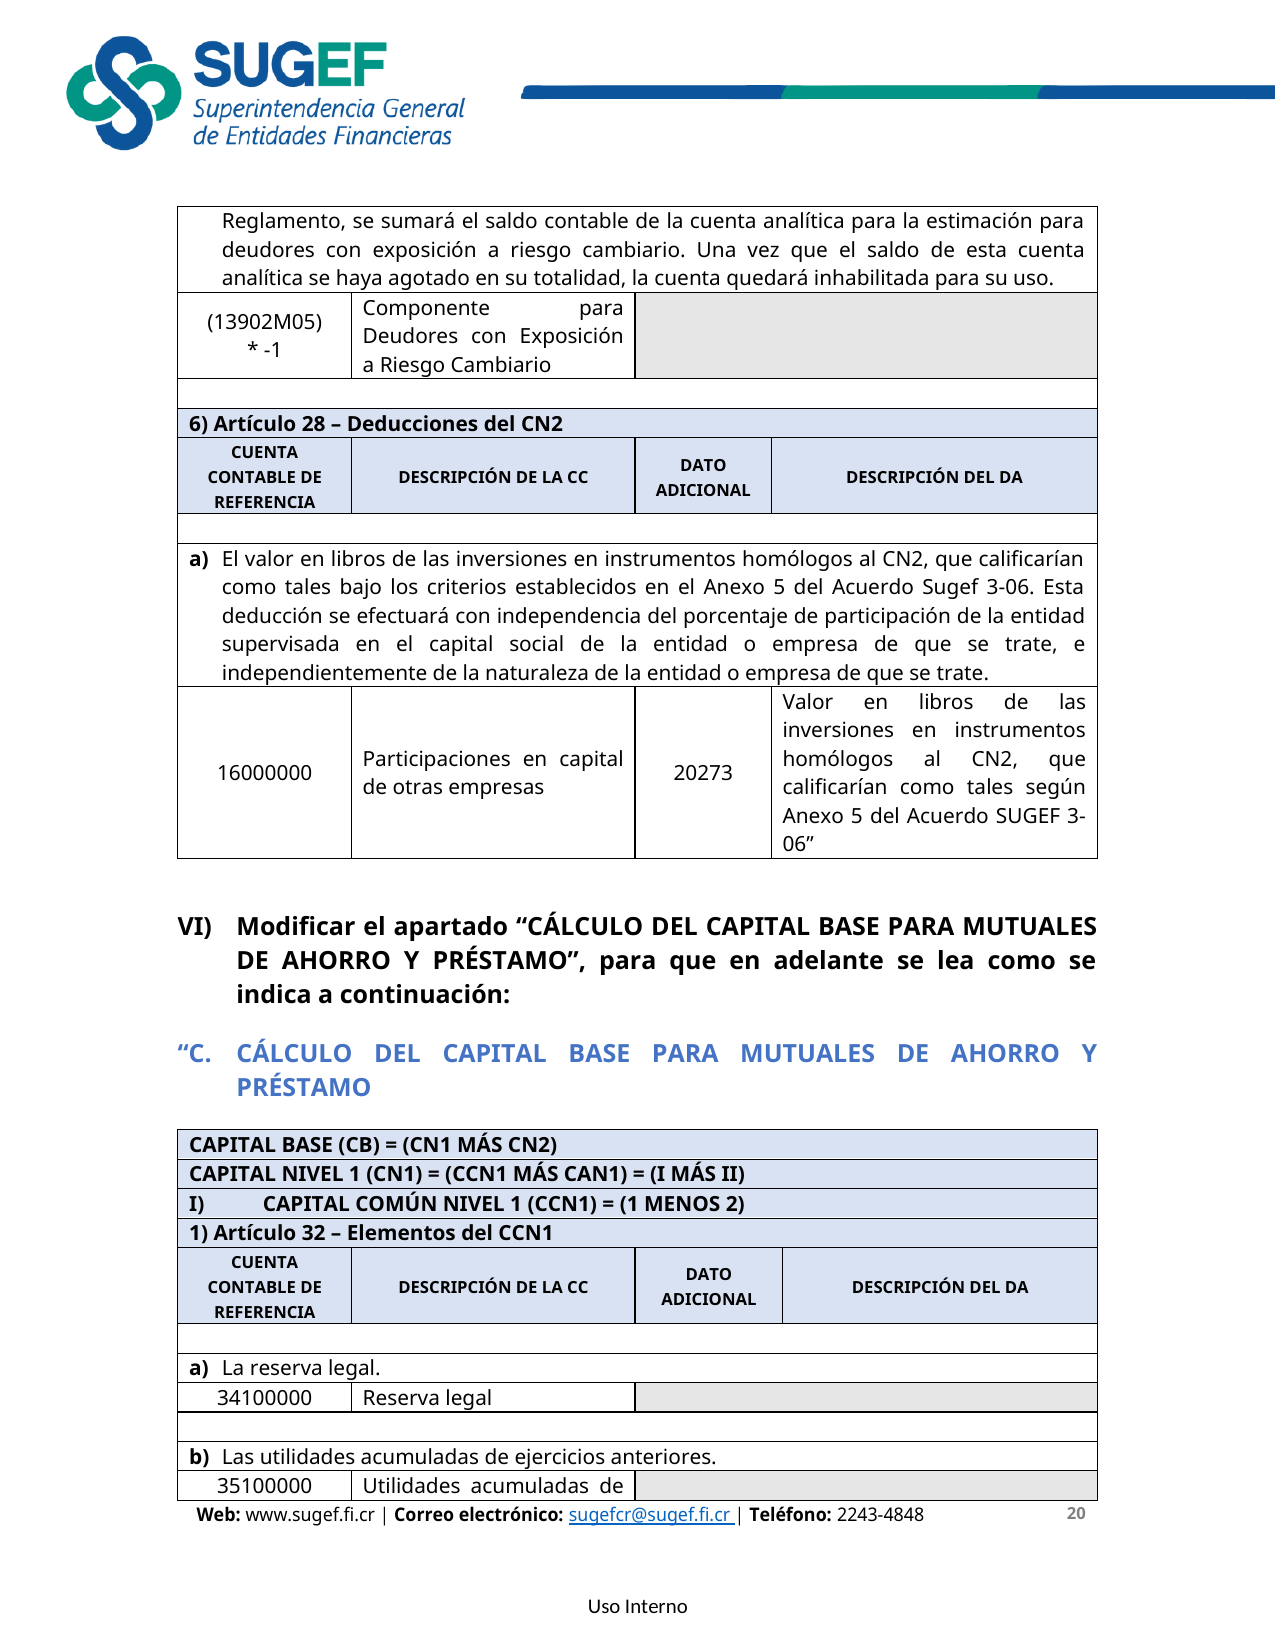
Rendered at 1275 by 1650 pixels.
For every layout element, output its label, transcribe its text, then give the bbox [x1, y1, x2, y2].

table_cell [178, 379, 1097, 408]
table_cell a) El valor en libros de las inversiones en instrumentos homólogos al CN2, que calificarían como tales bajo los criterios establecidos en el Anexo 5 del Acuerdo Sugef 3-06. Esta deducción se efectuará con independencia del porcentaje de participación de la entidad supervisada en el capital social de la entidad o empresa de que se trate, e independientemente de la naturaleza de la entidad o empresa de que se trate. [178, 544, 1097, 686]
table_cell [636, 293, 1097, 378]
table_cell 1) Artículo 32 – Elementos del CCN1 [178, 1219, 1097, 1247]
table_cell (13902M05) * -1 [178, 293, 351, 378]
table_cell CUENTA CONTABLE DE REFERENCIA [178, 438, 351, 513]
table_cell 20273 [636, 687, 771, 858]
table_cell Valor en libros de las inversiones en instrumentos homólogos al CN2, que calificarían como tales según Anexo 5 del Acuerdo SUGEF 3-06” [772, 687, 1097, 858]
table_cell DATO ADICIONAL [636, 1248, 782, 1323]
table_cell DESCRIPCIÓN DE LA CC [352, 1248, 634, 1323]
table_cell DESCRIPCIÓN DE LA CC [352, 438, 634, 513]
table_cell [178, 1413, 1097, 1441]
table_cell Componente para Deudores con Exposición a Riesgo Cambiario [352, 293, 634, 378]
table_cell CUENTA CONTABLE DE REFERENCIA [178, 1248, 351, 1323]
table_cell [178, 514, 1097, 543]
table_cell [636, 1383, 1097, 1411]
table_cell 34100000 [178, 1383, 351, 1411]
text VI) Modificar el apartado “CÁLCULO DEL CAPITAL BASE PARA MUTUALES DE AHORRO Y PRÉSTAMO”, para que en adelante se lea como se indica a continuación: [177, 909, 1098, 1011]
table_cell b) Las utilidades acumuladas de ejercicios anteriores. [178, 1442, 1097, 1470]
table_cell [178, 1324, 1097, 1352]
picture [1, 0, 1275, 163]
table_cell a) La reserva legal. [178, 1354, 1097, 1382]
table_cell I) CAPITAL COMÚN NIVEL 1 (CCN1) = (1 MENOS 2) [178, 1189, 1097, 1217]
table_cell Participaciones en capital de otras empresas [352, 687, 634, 858]
list “C. CÁLCULO DEL CAPITAL BASE PARA MUTUALES DE AHORRO Y PRÉSTAMO [177, 1036, 1098, 1104]
table_cell 35100000 [178, 1471, 351, 1500]
table_cell Reserva legal [352, 1383, 634, 1411]
table_cell DESCRIPCIÓN DEL DA [772, 438, 1097, 513]
table_cell Utilidades acumuladas de ejercicios anteriores [352, 1471, 634, 1500]
table_header CAPITAL BASE (CB) = (CN1 MÁS CN2) [178, 1130, 1097, 1158]
table_cell CAPITAL NIVEL 1 (CN1) = (CCN1 MÁS CAN1) = (I MÁS II) [178, 1160, 1097, 1188]
table_cell DESCRIPCIÓN DEL DA [783, 1248, 1097, 1323]
table_cell 6) Artículo 28 – Deducciones del CN2 [178, 409, 1097, 437]
table_cell 16000000 [178, 687, 351, 858]
table_cell [636, 1471, 1097, 1500]
table_cell DATO ADICIONAL [636, 438, 771, 513]
